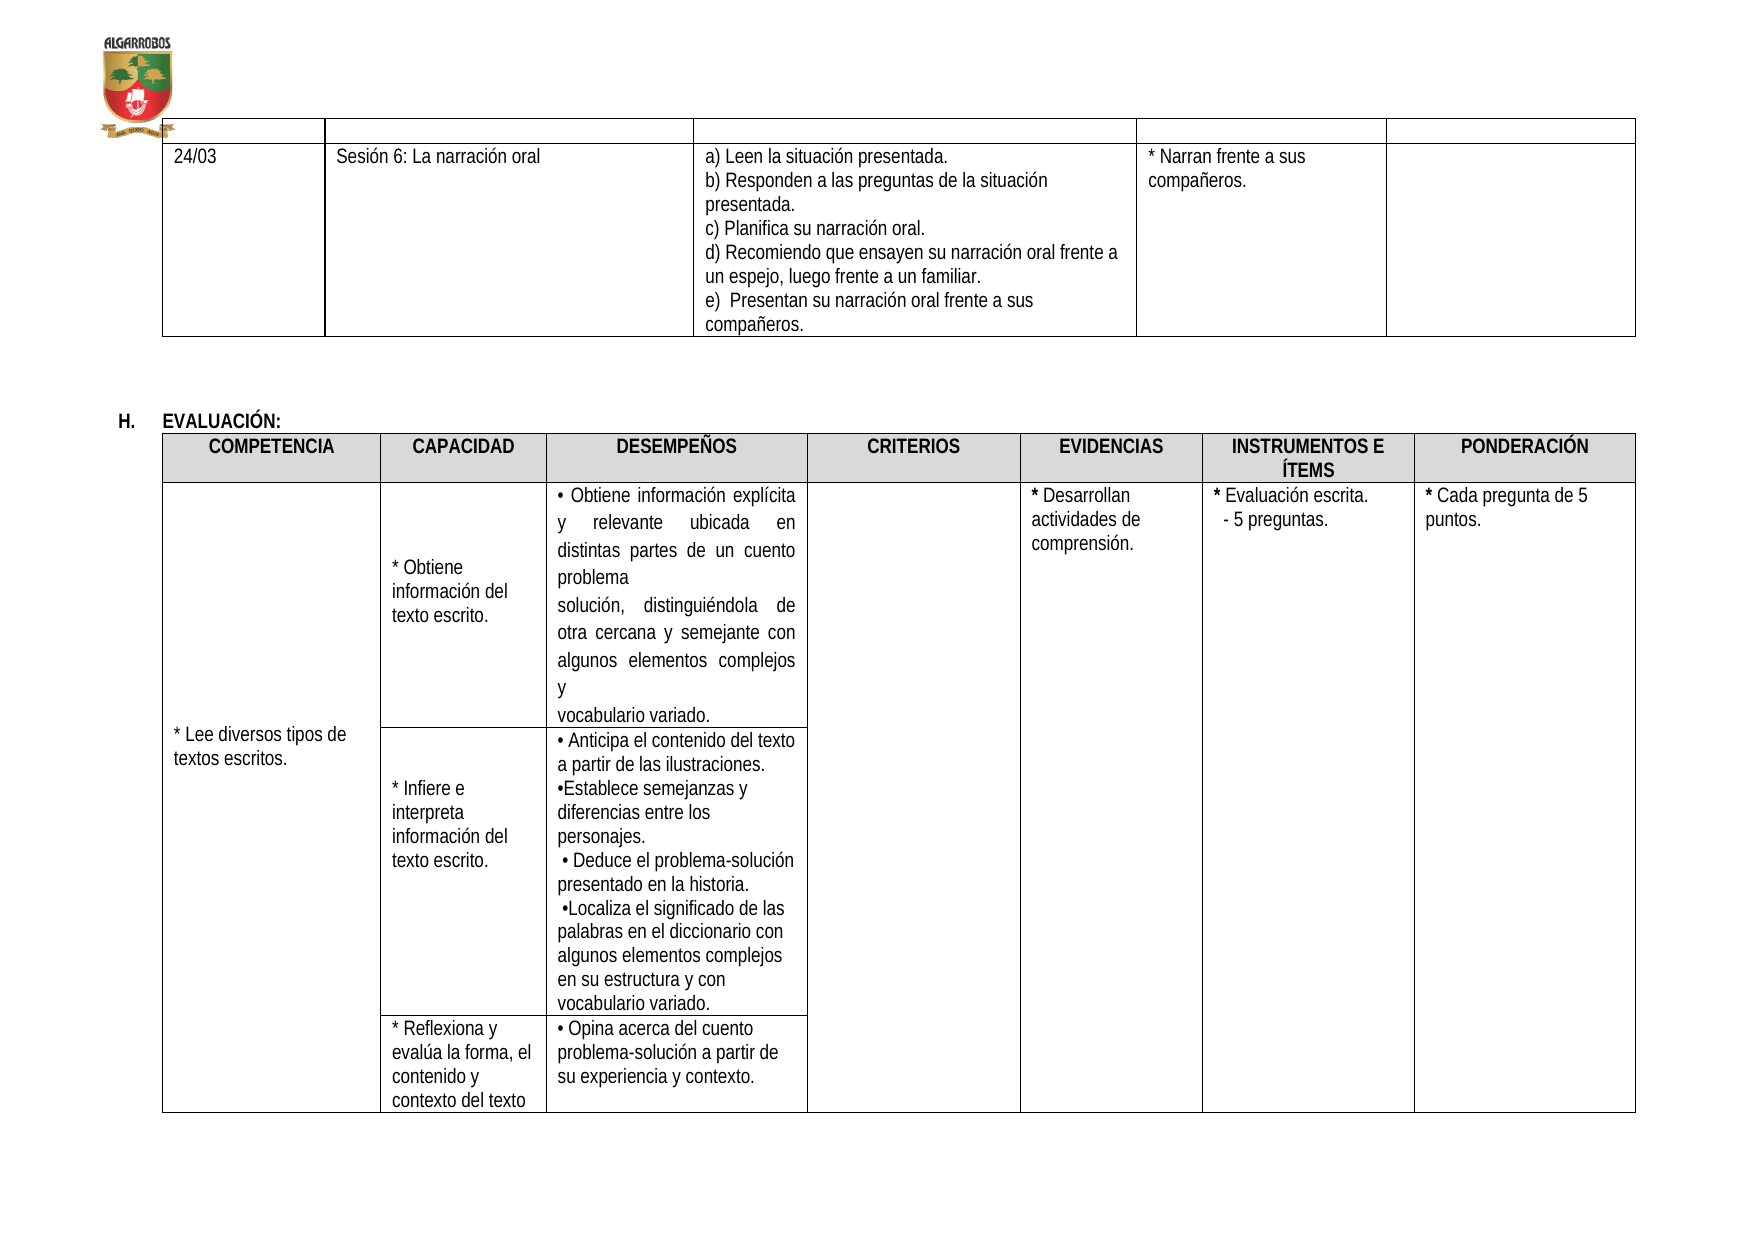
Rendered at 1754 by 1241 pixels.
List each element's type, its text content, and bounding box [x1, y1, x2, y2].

table_cell * Infiere e interpreta información del texto escrito. [381, 728, 546, 1015]
table_cell * Desarrollan actividades de comprensión. [1021, 483, 1202, 1112]
table_header PONDERACIÓN [1415, 434, 1635, 482]
table_cell 24/03 [163, 144, 324, 336]
table_cell a) Leen la situación presentada. b) Responden a las preguntas de la situación presentada. c) Planifica su narración oral. d) Recomiendo que ensayen su narración oral frente a un espejo, luego frente a un familiar. e) Presentan su narración oral frente a sus compañeros. [694, 144, 1136, 336]
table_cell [547, 1016, 807, 1112]
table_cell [1137, 119, 1386, 143]
picture [99, 37, 176, 138]
table_header INSTRUMENTOS E ÍTEMS [1203, 434, 1414, 482]
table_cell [1387, 119, 1635, 143]
table_cell [808, 483, 1020, 1112]
table_cell • Anticipa el contenido del texto a partir de las ilustraciones. •Establece semejanzas y diferencias entre los personajes. • Deduce el problema-solución presentado en la historia. •Localiza el significado de las palabras en el diccionario con algunos elementos complejos en su estructura y con vocabulario variado. [547, 728, 807, 1015]
table_header COMPETENCIA [163, 434, 380, 482]
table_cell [381, 1016, 546, 1112]
list EVALUACIÓN: [118, 409, 1636, 433]
table_cell * Cada pregunta de 5 puntos. [1415, 483, 1635, 1112]
table_cell Sesión 6: La narración oral [326, 144, 693, 336]
table_header EVIDENCIAS [1021, 434, 1202, 482]
table_cell * Narran frente a sus compañeros. [1137, 144, 1386, 336]
table_cell * Lee diversos tipos de textos escritos. [163, 483, 380, 1112]
table_header CAPACIDAD [381, 434, 546, 482]
table_header CRITERIOS [808, 434, 1020, 482]
table_cell [1387, 144, 1635, 336]
table_cell * Obtiene información del texto escrito. [381, 483, 546, 727]
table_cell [326, 119, 693, 143]
table_header DESEMPEÑOS [547, 434, 807, 482]
table_cell 21/03 [163, 119, 324, 143]
table_cell • Obtiene información explícita y relevante ubicada en distintas partes de un cuento problema solución, distinguiéndola de otra cercana y semejante con algunos elementos complejos y vocabulario variado. [547, 483, 807, 727]
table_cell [694, 119, 1136, 143]
table_cell * Evaluación escrita. - 5 preguntas. [1203, 483, 1414, 1112]
